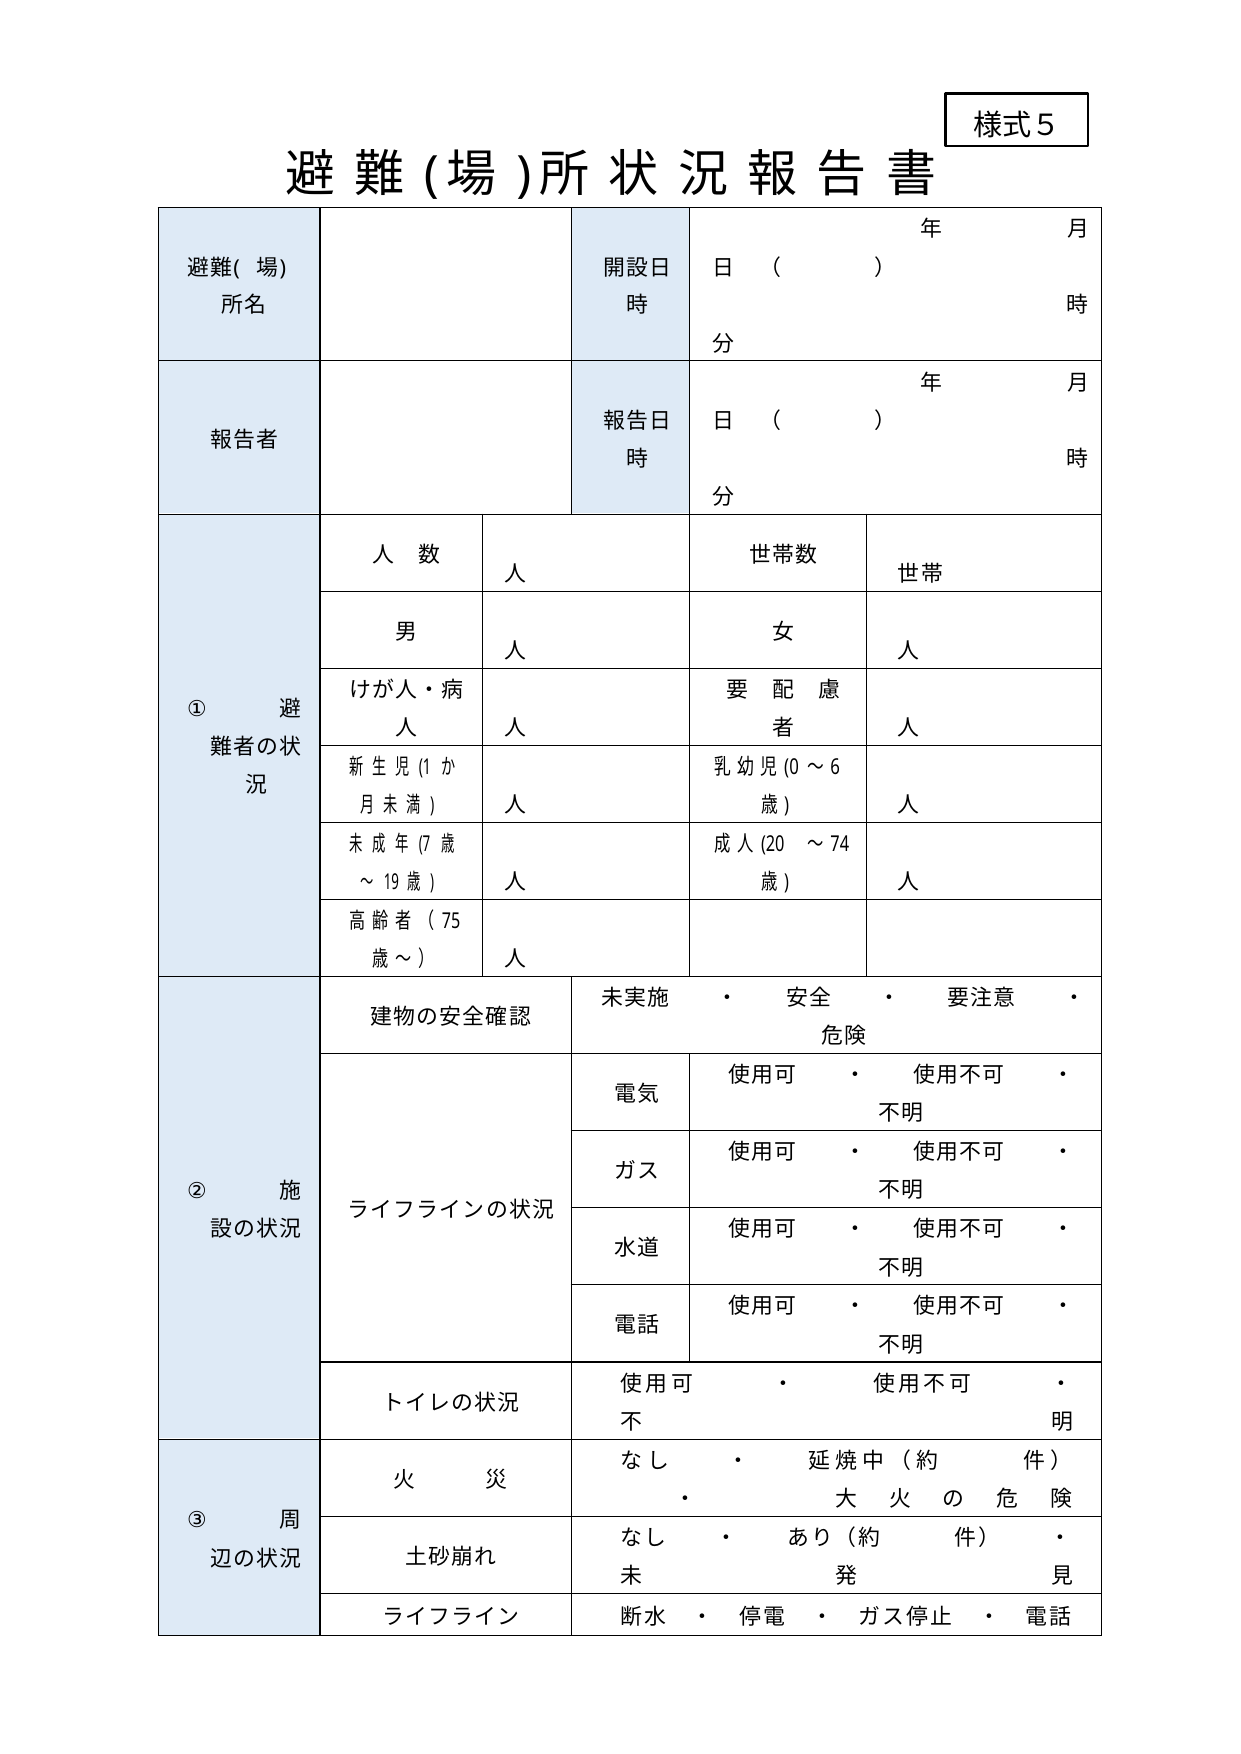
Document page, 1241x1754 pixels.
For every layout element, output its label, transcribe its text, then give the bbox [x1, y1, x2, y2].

table_cell なし ・ あり（約 件） ・ 未発見 [572, 1517, 1101, 1593]
table_header [321, 208, 571, 360]
table_cell 人 数 [321, 515, 482, 591]
table_cell 使用可 ・ 使用不可 ・ 不明 [690, 1285, 1101, 1361]
table_cell 報告日時 [572, 361, 689, 513]
table_cell 世帯 [867, 515, 1101, 591]
table_cell 年 月 日 （ ） 時 分 [690, 361, 1101, 513]
table_header 年 月 日 （ ） 時 分 [690, 208, 1101, 360]
table_cell 乳幼児(0～6歳) [690, 746, 866, 822]
table_cell 使用可 ・ 使用不可 ・ 不明 [690, 1208, 1101, 1284]
table_cell 報告者 [159, 361, 319, 513]
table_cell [572, 1594, 1101, 1635]
table_cell 人 [483, 900, 689, 976]
table_cell 新生児(1か月未満) [321, 746, 482, 822]
table_cell 世帯数 [690, 515, 866, 591]
table_header 避難(場)所名 [159, 208, 319, 360]
table_cell 女 [690, 592, 866, 668]
table_cell 人 [867, 823, 1101, 899]
table_cell 建物の安全確認 [321, 977, 571, 1053]
table_cell 使用可 ・ 使用不可 ・ 不明 [690, 1131, 1101, 1207]
table_cell 成人(20～74歳) [690, 823, 866, 899]
table_cell ライフライン [321, 1594, 571, 1635]
table_cell けが人・病人 [321, 669, 482, 745]
table_cell 人 [483, 592, 689, 668]
table_cell 使用可 ・ 使用不可 ・ 不明 [572, 1363, 1101, 1438]
text 避難(場)所状況報告書 [158, 131, 1083, 207]
table_cell トイレの状況 [321, 1363, 571, 1438]
table_cell 電気 [572, 1054, 689, 1130]
table_cell 未実施 ・ 安全 ・ 要注意 ・ 危険 [572, 977, 1101, 1053]
table_cell 周辺の状況 [159, 1440, 319, 1635]
table_cell 人 [867, 669, 1101, 745]
table_cell 火 災 [321, 1440, 571, 1516]
table_cell 男 [321, 592, 482, 668]
table_cell 人 [483, 515, 689, 591]
table_cell [690, 900, 866, 976]
table_cell 人 [483, 823, 689, 899]
table_cell ライフラインの状況 [321, 1054, 571, 1361]
table_header 開設日時 [572, 208, 689, 360]
table_cell ガス [572, 1131, 689, 1207]
table_cell 人 [867, 592, 1101, 668]
table_cell なし ・ 延焼中（約 件） ・ 大火の危険 [572, 1440, 1101, 1516]
table_cell [321, 361, 571, 513]
table_cell [867, 900, 1101, 976]
table_cell 使用可 ・ 使用不可 ・ 不明 [690, 1054, 1101, 1130]
table_cell 人 [483, 746, 689, 822]
table_cell 人 [867, 746, 1101, 822]
table_cell 電話 [572, 1285, 689, 1361]
table_cell 土砂崩れ [321, 1517, 571, 1593]
table_cell 施設の状況 [159, 977, 319, 1438]
table_cell 未成年(7歳～19歳) [321, 823, 482, 899]
table_cell 要 配 慮 者 [690, 669, 866, 745]
table_cell 水道 [572, 1208, 689, 1284]
table_cell 人 [483, 669, 689, 745]
table_cell 避難者の状況 [159, 515, 319, 976]
table_cell 高齢者（75歳～） [321, 900, 482, 976]
